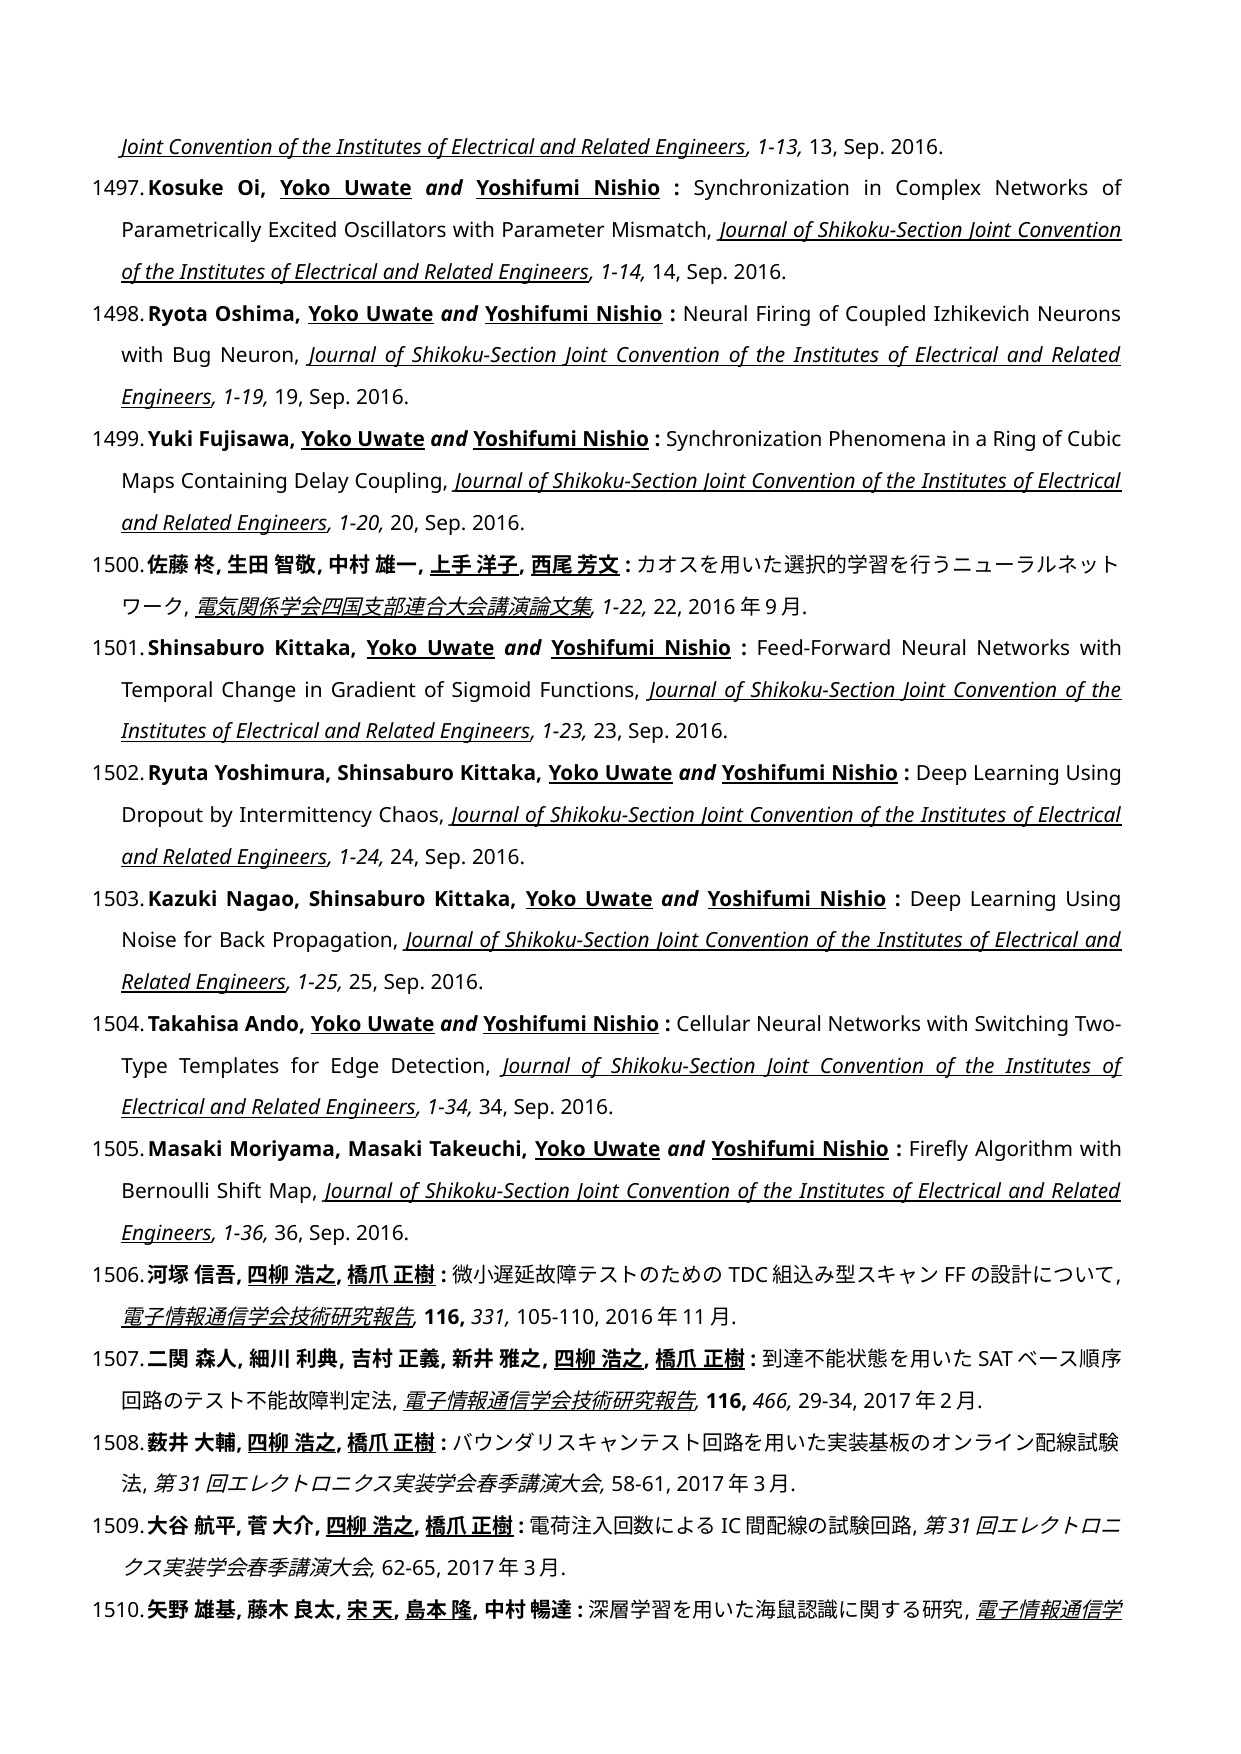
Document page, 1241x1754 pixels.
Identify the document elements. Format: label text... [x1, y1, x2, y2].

list Ryuta Yoshimura, Shinsaburo Kittaka, Yoko Uwate and Yoshifumi Nishio : Deep Learning Using Dropout by Intermittency Chaos, Journal of Shikoku-Section Joint Convention of the Institutes of Electrical and Related Engineers, 1-24, 24, Sep. 2016. [92, 752, 1122, 877]
list 大谷 航平, 菅 大介, 四柳 浩之, 橋爪 正樹 : 電荷注入回数によるIC間配線の試験回路, 第31回エレクトロニクス実装学会春季講演大会, 62-65, 2017年3月. [92, 1503, 1122, 1587]
list Kosuke Oi, Yoko Uwate and Yoshifumi Nishio : Synchronization in Complex Networks of Parametrically Excited Oscillators with Parameter Mismatch, Journal of Shikoku-Section Joint Convention of the Institutes of Electrical and Related Engineers, 1-14, 14, Sep. 2016. [92, 167, 1122, 292]
list Yuki Fujisawa, Yoko Uwate and Yoshifumi Nishio : Synchronization Phenomena in a Ring of Cubic Maps Containing Delay Coupling, Journal of Shikoku-Section Joint Convention of the Institutes of Electrical and Related Engineers, 1-20, 20, Sep. 2016. [92, 417, 1122, 543]
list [92, 1587, 1122, 1629]
list 佐藤 柊, 生田 智敬, 中村 雄一, 上手 洋子, 西尾 芳文 : カオスを用いた選択的学習を行うニューラルネットワーク, 電気関係学会四国支部連合大会講演論文集, 1-22, 22, 2016年9月. [92, 543, 1122, 626]
list Takahisa Ando, Yoko Uwate and Yoshifumi Nishio : Cellular Neural Networks with Switching Two-Type Templates for Edge Detection, Journal of Shikoku-Section Joint Convention of the Institutes of Electrical and Related Engineers, 1-34, 34, Sep. 2016. [92, 1002, 1122, 1128]
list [92, 125, 1122, 167]
list Kazuki Nagao, Shinsaburo Kittaka, Yoko Uwate and Yoshifumi Nishio : Deep Learning Using Noise for Back Propagation, Journal of Shikoku-Section Joint Convention of the Institutes of Electrical and Related Engineers, 1-25, 25, Sep. 2016. [92, 877, 1122, 1002]
list Ryota Oshima, Yoko Uwate and Yoshifumi Nishio : Neural Firing of Coupled Izhikevich Neurons with Bug Neuron, Journal of Shikoku-Section Joint Convention of the Institutes of Electrical and Related Engineers, 1-19, 19, Sep. 2016. [92, 292, 1122, 417]
list Shinsaburo Kittaka, Yoko Uwate and Yoshifumi Nishio : Feed-Forward Neural Networks with Temporal Change in Gradient of Sigmoid Functions, Journal of Shikoku-Section Joint Convention of the Institutes of Electrical and Related Engineers, 1-23, 23, Sep. 2016. [92, 626, 1122, 752]
list 薮井 大輔, 四柳 浩之, 橋爪 正樹 : バウンダリスキャンテスト回路を用いた実装基板のオンライン配線試験法, 第31回エレクトロニクス実装学会春季講演大会, 58-61, 2017年3月. [92, 1420, 1122, 1503]
list 河塚 信吾, 四柳 浩之, 橋爪 正樹 : 微小遅延故障テストのためのTDC組込み型スキャンFFの設計について, 電子情報通信学会技術研究報告, 116, 331, 105-110, 2016年11月. [92, 1253, 1122, 1336]
list Masaki Moriyama, Masaki Takeuchi, Yoko Uwate and Yoshifumi Nishio : Firefly Algorithm with Bernoulli Shift Map, Journal of Shikoku-Section Joint Convention of the Institutes of Electrical and Related Engineers, 1-36, 36, Sep. 2016. [92, 1128, 1122, 1253]
list 二関 森人, 細川 利典, 吉村 正義, 新井 雅之, 四柳 浩之, 橋爪 正樹 : 到達不能状態を用いたSATベース順序回路のテスト不能故障判定法, 電子情報通信学会技術研究報告, 116, 466, 29-34, 2017年2月. [92, 1336, 1122, 1420]
